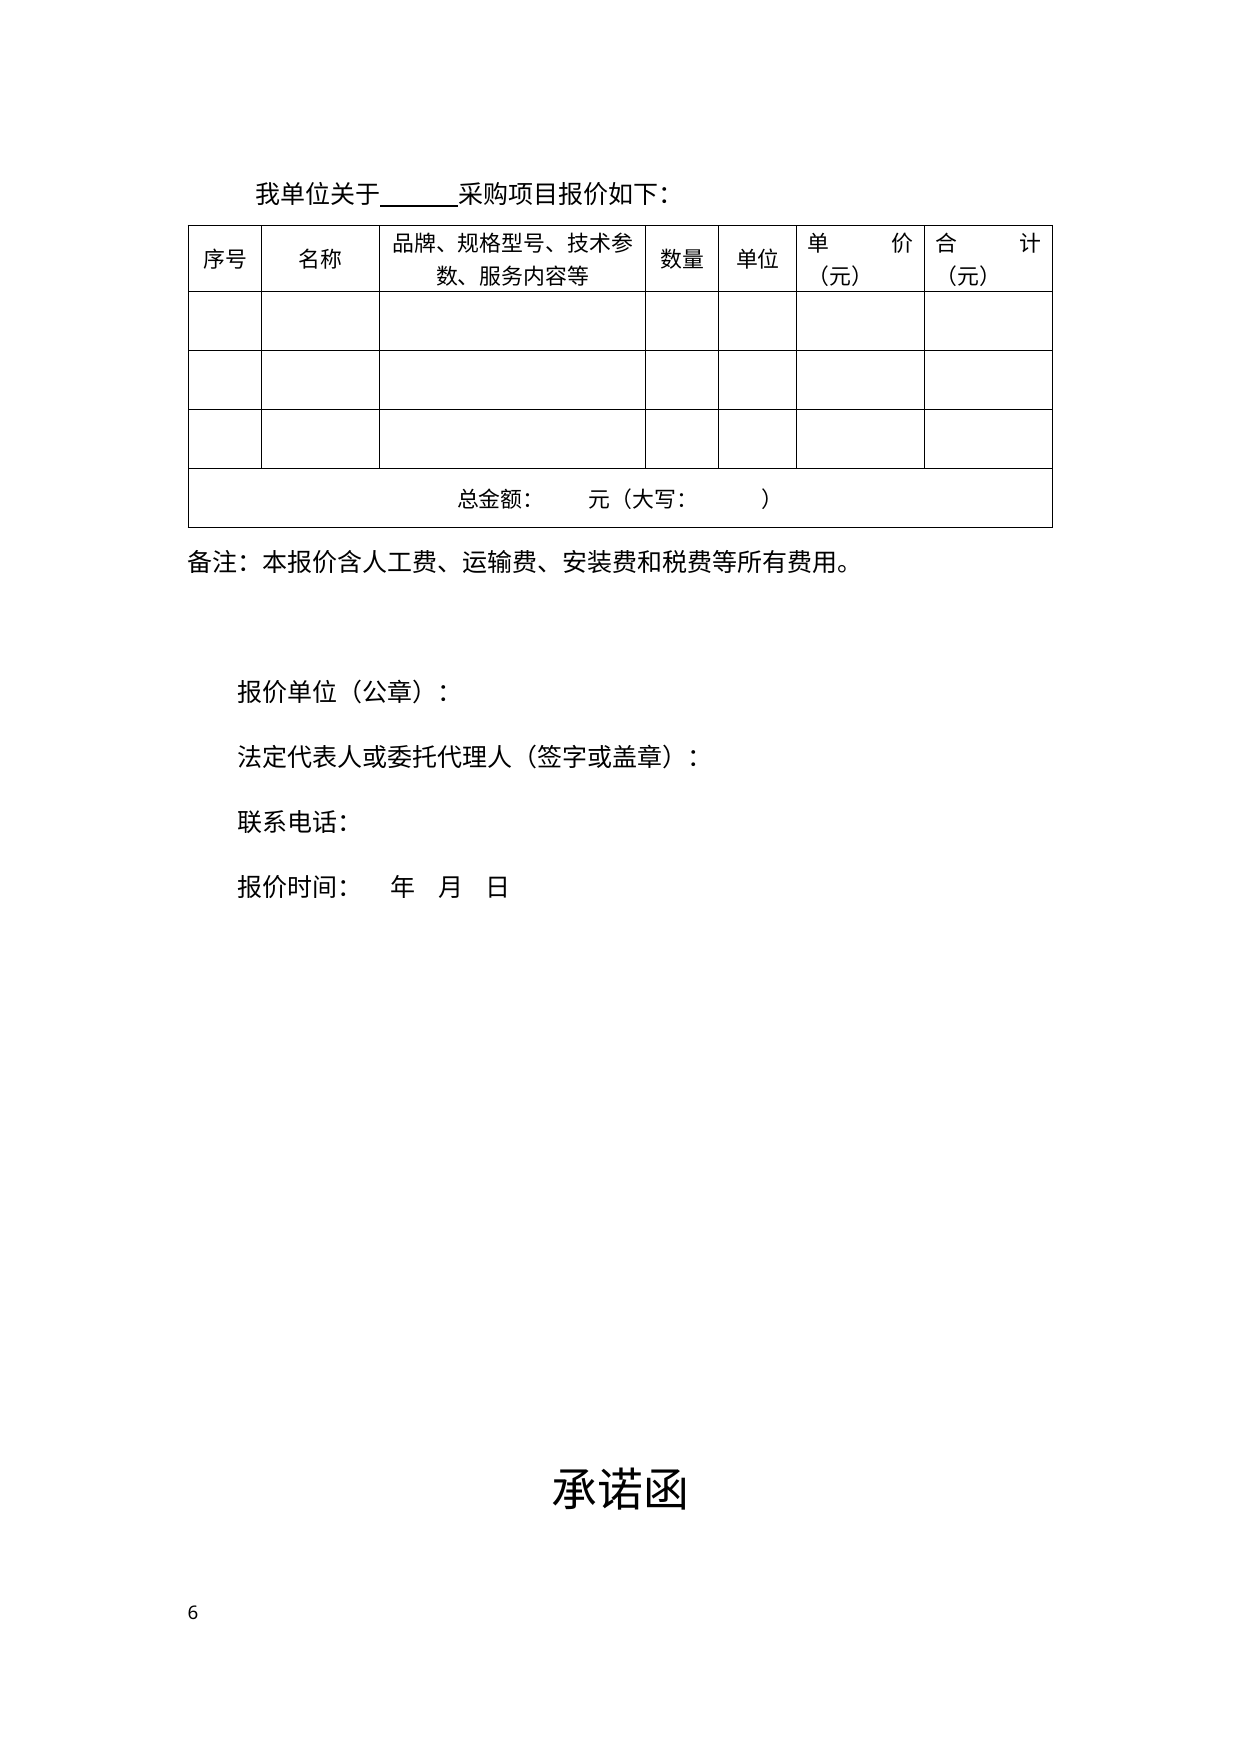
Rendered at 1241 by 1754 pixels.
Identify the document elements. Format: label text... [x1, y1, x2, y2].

text 法定代表人或委托代理人（签字或盖章）： [187, 723, 1053, 788]
table_cell [925, 351, 1052, 409]
text 承诺函 [187, 1438, 1053, 1536]
table_cell [719, 410, 796, 468]
text 报价单位（公章）： [187, 658, 1053, 723]
table_cell [646, 410, 718, 468]
table_cell 总金额： 元（大写： ） [189, 469, 1052, 527]
table_cell [380, 351, 645, 409]
table_cell [189, 410, 261, 468]
table_header 单价（元） [797, 226, 924, 291]
table_header 合计（元） [925, 226, 1052, 291]
table_cell [797, 292, 924, 350]
text 备注：本报价含人工费、运输费、安装费和税费等所有费用。 [187, 528, 1053, 593]
table_cell [380, 410, 645, 468]
table_cell [262, 410, 379, 468]
text 联系电话： [187, 788, 1053, 853]
table_cell [262, 292, 379, 350]
table_header 名称 [262, 226, 379, 291]
table_cell [719, 292, 796, 350]
table_cell [380, 292, 645, 350]
table_cell [925, 410, 1052, 468]
table_header 数量 [646, 226, 718, 291]
table_cell [797, 351, 924, 409]
text 报价时间： 年 月 日 [187, 853, 1053, 918]
text 我单位关于 采购项目报价如下： [187, 160, 1053, 225]
table_cell [797, 410, 924, 468]
table_cell [925, 292, 1052, 350]
table_cell [646, 292, 718, 350]
table_cell [719, 351, 796, 409]
table_cell [262, 351, 379, 409]
table_header 品牌、规格型号、技术参数、服务内容等 [380, 226, 645, 291]
table_cell [646, 351, 718, 409]
table_cell [189, 292, 261, 350]
table_header 单位 [719, 226, 796, 291]
table_cell [189, 351, 261, 409]
table_header 序号 [189, 226, 261, 291]
